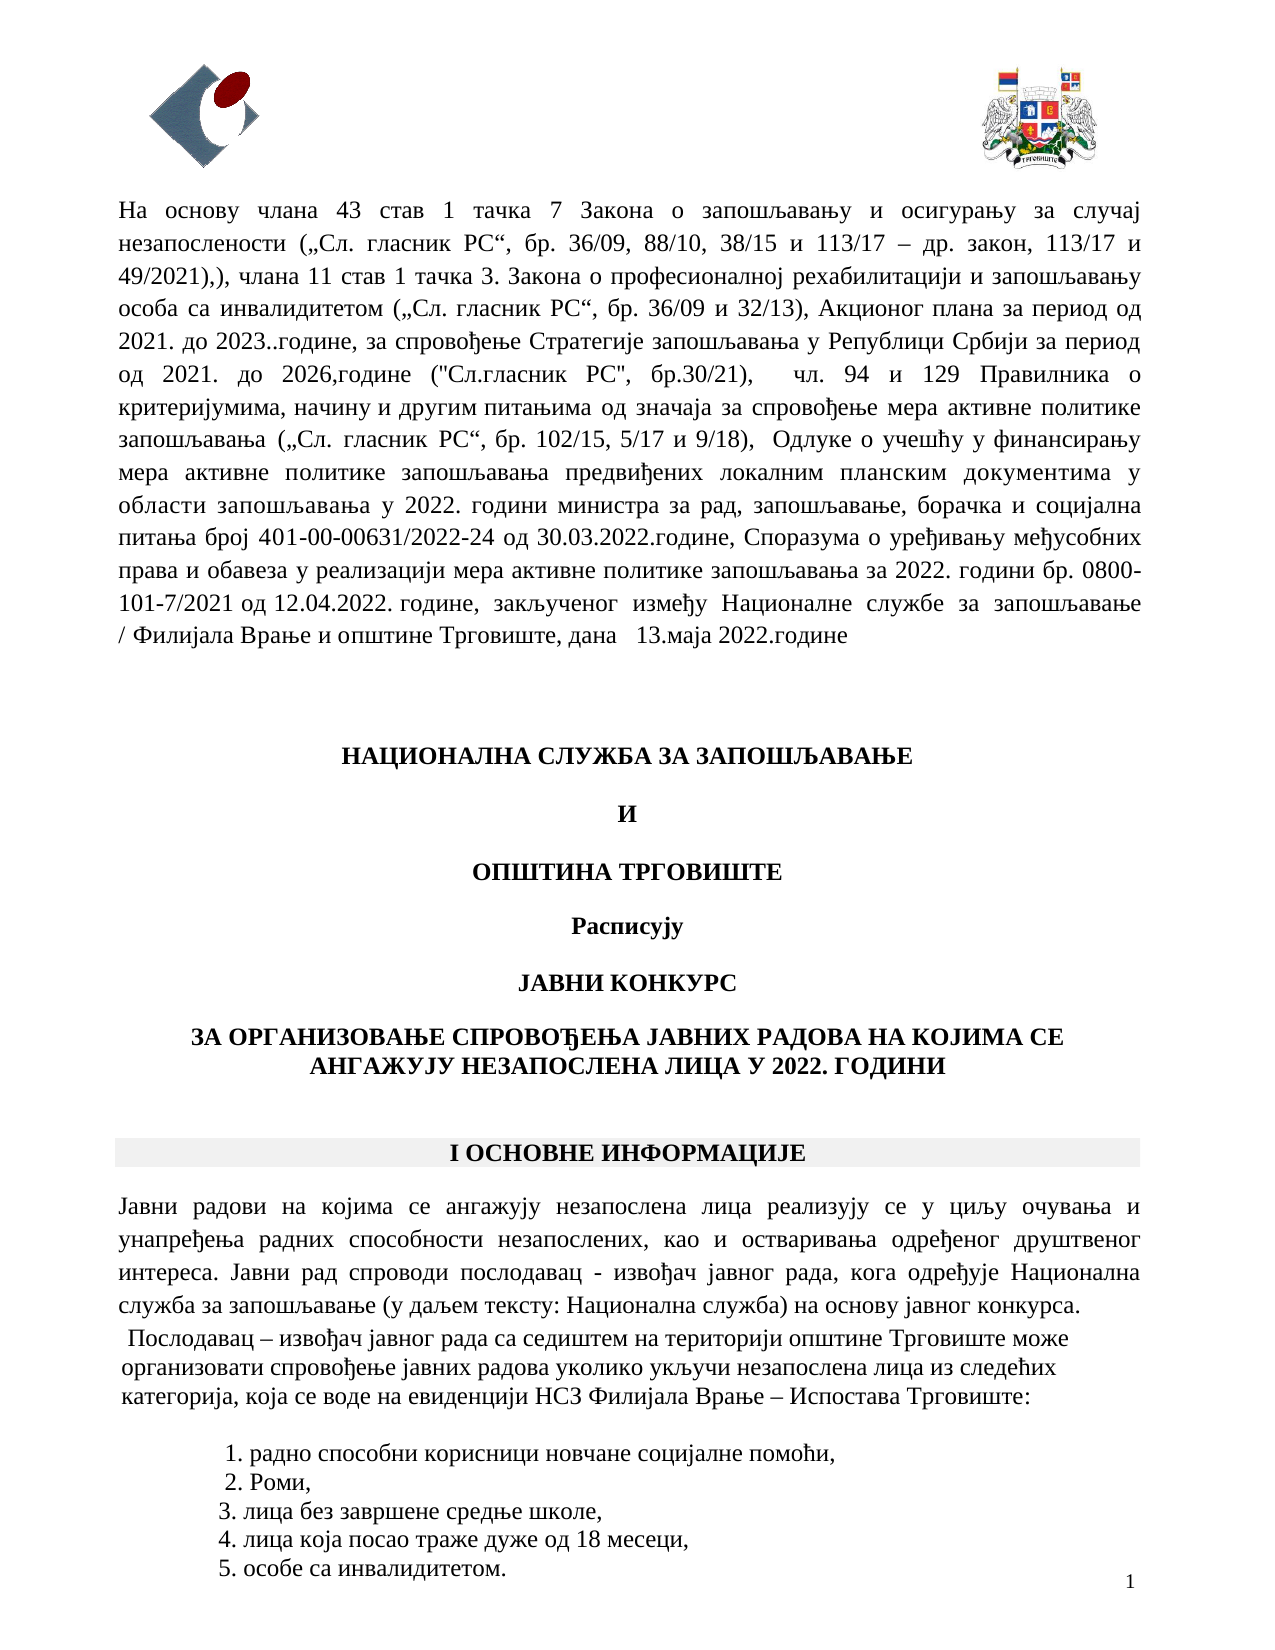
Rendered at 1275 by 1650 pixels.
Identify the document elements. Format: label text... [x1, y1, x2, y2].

text I ОСНОВНЕ ИНФОРМАЦИЈЕ [449, 1138, 1148, 1166]
picture [975, 59, 1102, 172]
text 4. лица која посао траже дуже од 18 месеци, [118, 1524, 1148, 1553]
text Расписују [567, 914, 687, 939]
text 3. лица без завршене средње школе, [118, 1496, 1148, 1524]
text ЗА ОРГАНИЗОВАЊЕ СПРОВОЂЕЊА ЈАВНИХ РАДОВА НА КОЈИМА СЕ АНГАЖУЈУ НЕЗАПОСЛЕНА ЛИЦА У 2022. ГОДИНИ [189, 1022, 1065, 1080]
text ЈАВНИ КОНКУРС [514, 968, 741, 997]
text 1. радно способни корисници новчане социјалне помоћи, [118, 1438, 1148, 1467]
text Јавни радови на којима се ангажују незапослена лица реализују се у циљу очувања и унапређења радних способности незапослених, као и остваривања одређеног друштвеног интереса. Јавни рад спроводи послодавац - извођач јавног рада, кога одређује Национална служба за запошљавање (у даљем тексту: Национална служба) на основу јавног конкурса. [118, 1191, 1141, 1319]
text ОПШТИНА ТРГОВИШТЕ [340, 857, 915, 886]
text На основу члана 43 став 1 тачка 7 Закона о запошљавању и осигурању за случај незапослености („Сл. гласник РС“, бр. 36/09, 88/10, 38/15 и 113/17 – др. закон, 113/17 и 49/2021),), члана 11 став 1 тачка 3. Закона о професионалној рехабилитацији и запошљавању особа са инвалидитетом („Сл. гласник РС“, бр. 36/09 и 32/13), Акционог плана за период од 2021. до 2023..године, за спровођење Стратегије запошљавања у Републици Србији за период од 2021. до 2026,године (''Сл.гласник РС'', бр.30/21), чл. 94 и 129 Правилника о критеријумима, начину и другим питањима од значаја за спровођење мера активне политике запошљавања („Сл. гласник РС“, бр. 102/15, 5/17 и 9/18), Одлуке о учешћу у финансирању мера активне политике запошљавања предвиђених локалним планским документима у области запошљавања у 2022. години министра за рад, запошљавање, борачка и социјална питања број 401-00-00631/2022-24 од 30.03.2022.године, Споразума о уређивању међусобних права и обавеза у реализацији мера активне политике запошљавања за 2022. години бр. 0800-101-7/2021 од 12.04.2022. године, закљученог између Националне службе за запошљавање / Филијала Врање и општине Трговиште, дана 13.маја 2022.године [118, 195, 1142, 649]
picture [142, 59, 274, 172]
text 2. Роми, [118, 1467, 1148, 1496]
text НАЦИОНАЛНА СЛУЖБА ЗА ЗАПОШЉАВАЊЕ И [340, 741, 915, 828]
text 5. особе са инвалидитетом. [118, 1553, 1148, 1582]
text Послодавац – извођач јавног рада са седиштем на територији општине Трговиште може организовати спровођење јавних радова уколико укључи незапослена лица из следећих категорија, која се воде на евиденцији НСЗ Филијала Врање – Испостава Трговиште: [121, 1323, 1148, 1409]
